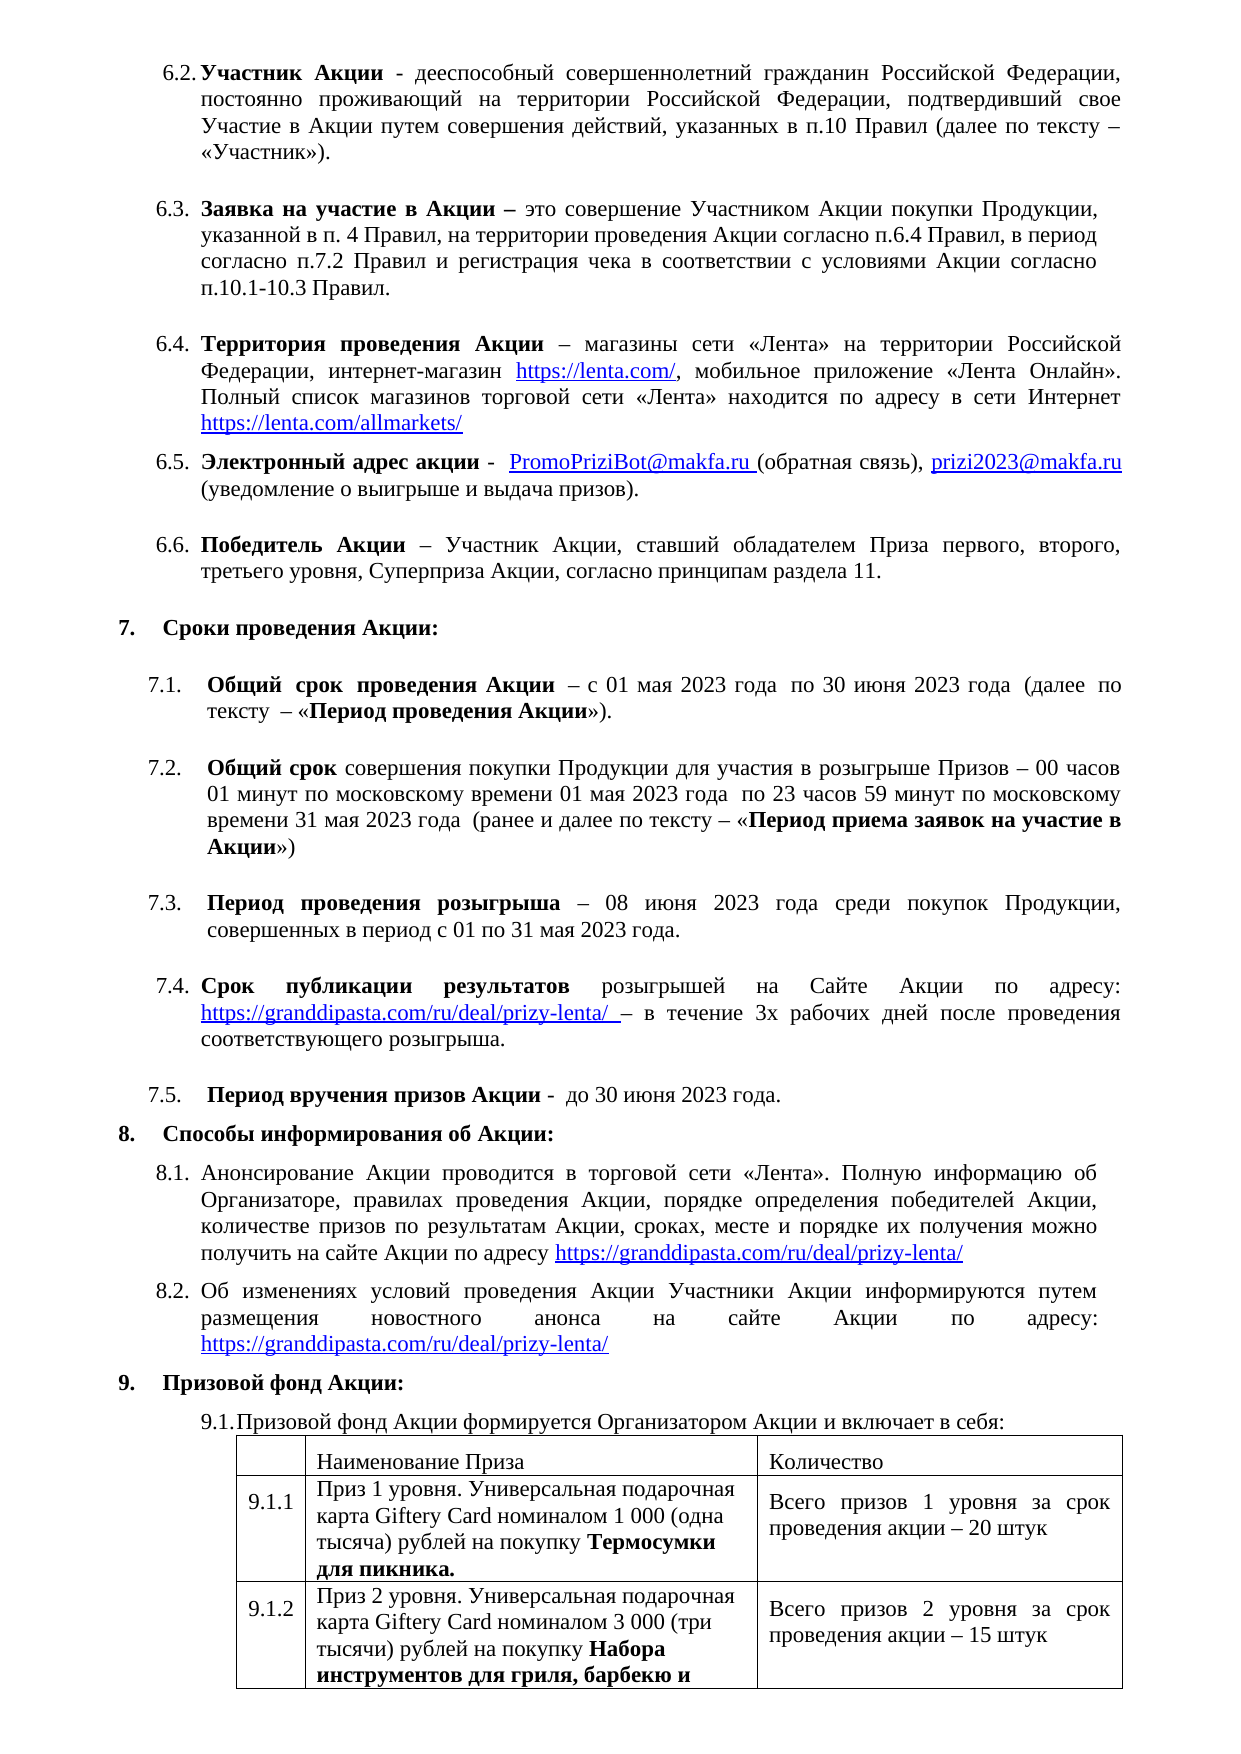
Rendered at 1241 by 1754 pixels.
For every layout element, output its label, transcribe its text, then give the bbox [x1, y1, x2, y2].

table_cell 9.1.1 [237, 1476, 305, 1581]
list Электронный адрес акции - PromoPriziBot@makfa.ru (обратная связь), prizi2023@makfa.ru (уведомление о выигрыше и выдача призов). [156, 448, 1122, 501]
list Об изменениях условий проведения Акции Участники Акции информируются путем размещения новостного анонса на сайте Акции по адресу: https://granddipasta.com/ru/deal/prizy-lenta/ [156, 1277, 1098, 1357]
list Период проведения розыгрыша – 08 июня 2023 года среди покупок Продукции, совершенных в период с 01 по 31 мая 2023 года. [148, 889, 1122, 942]
subtitle Способы информирования об Акции: [118, 1120, 1122, 1147]
list Анонсирование Акции проводится в торговой сети «Лента». Полную информацию об Организаторе, правилах проведения Акции, порядке определения победителей Акции, количестве призов по результатам Акции, сроках, месте и порядке их получения можно получить на сайте Акции по адресу https://granddipasta.com/ru/deal/prizy-lenta/ [156, 1159, 1098, 1265]
table_cell 9.1.2 [237, 1582, 305, 1687]
table_cell Приз 1 уровня. Универсальная подарочная карта Giftery Card номиналом 1 000 (одна тысяча) рублей на покупку Термосумки для пикника. [306, 1476, 757, 1581]
list Общий срок проведения Акции – с 01 мая 2023 года по 30 июня 2023 года (далее по тексту – «Период проведения Акции»). [148, 671, 1122, 723]
list Призовой фонд Акции: [118, 1369, 1122, 1396]
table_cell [758, 1582, 1122, 1687]
table_cell Всего призов 1 уровня за срок проведения акции – 20 штук [758, 1476, 1122, 1581]
list Призовой фонд Акции формируется Организатором Акции и включает в себя: [201, 1408, 1122, 1434]
list Территория проведения Акции – магазины сети «Лента» на территории Российской Федерации, интернет-магазин https://lenta.com/, мобильное приложение «Лента Онлайн». Полный список магазинов торговой сети «Лента» находится по адресу в сети Интернет https://lenta.com/allmarkets/ [156, 330, 1122, 436]
list Заявка на участие в Акции – это совершение Участником Акции покупки Продукции, указанной в п. 4 Правил, на территории проведения Акции согласно п.6.4 Правил, в период согласно п.7.2 Правил и регистрация чека в соответствии с условиями Акции согласно п.10.1-10.3 Правил. [156, 195, 1098, 300]
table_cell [306, 1582, 757, 1687]
list Общий срок совершения покупки Продукции для участия в розыгрыше Призов – 00 часов 01 минут по московскому времени 01 мая 2023 года по 23 часов 59 минут по московскому времени 31 мая 2023 года (ранее и далее по тексту – «Период приема заявок на участие в Акции») [148, 754, 1122, 859]
list Срок публикации результатов розыгрышей на Сайте Акции по адресу: https://granddipasta.com/ru/deal/prizy-lenta/ – в течение 3х рабочих дней после проведения соответствующего розыгрыша. [156, 972, 1122, 1051]
table_header [237, 1436, 305, 1474]
list Участник Акции - дееспособный совершеннолетний гражданин Российской Федерации, постоянно проживающий на территории Российской Федерации, подтвердивший свое Участие в Акции путем совершения действий, указанных в п.10 Правил (далее по тексту – «Участник»). [162, 59, 1122, 164]
list Победитель Акции – Участник Акции, ставший обладателем Приза первого, второго, третьего уровня, Суперприза Акции, согласно принципам раздела 11. [156, 531, 1122, 584]
table_header Количество [758, 1436, 1122, 1474]
subtitle Сроки проведения Акции: [118, 614, 1122, 641]
table_header Наименование Приза [306, 1436, 757, 1474]
list Период вручения призов Акции - до 30 июня 2023 года. [148, 1081, 1099, 1108]
